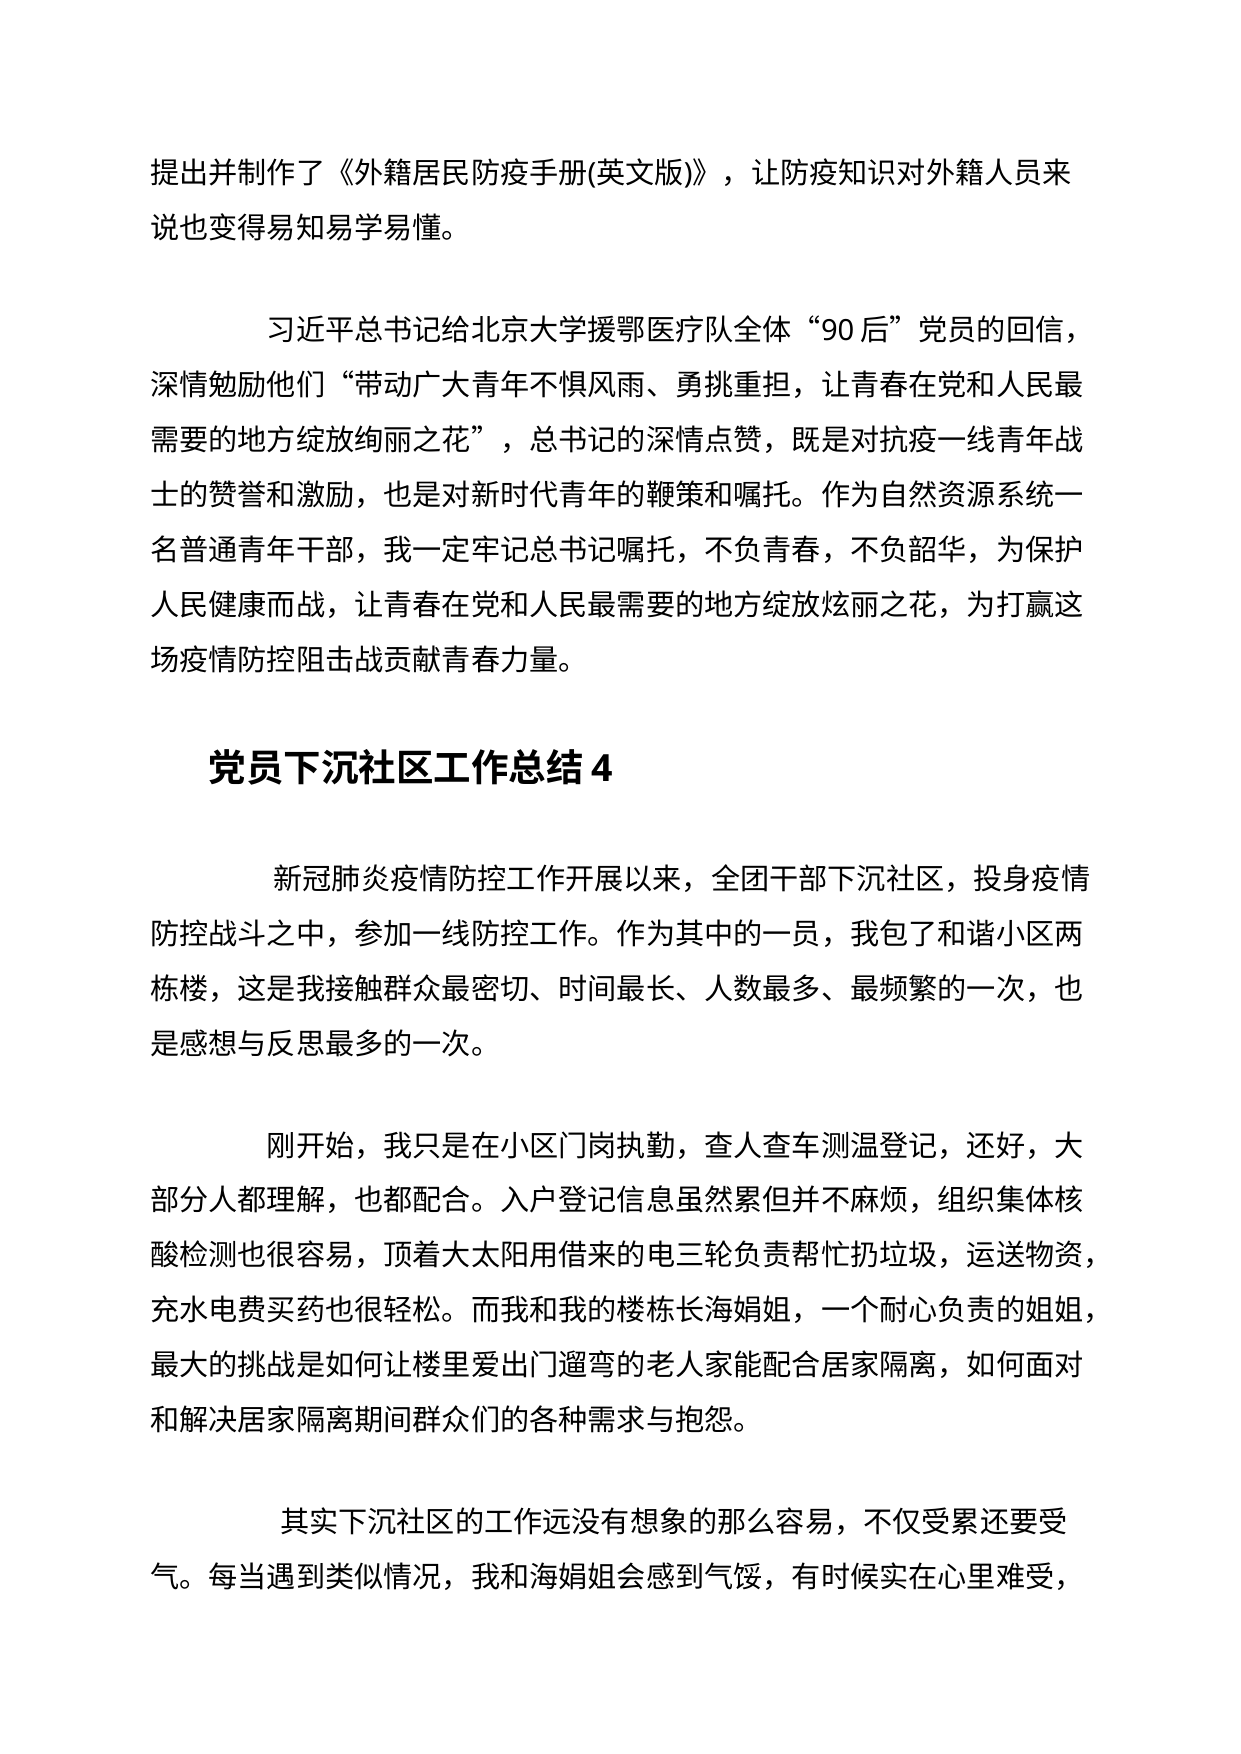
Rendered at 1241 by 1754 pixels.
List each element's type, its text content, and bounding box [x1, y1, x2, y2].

text 党员下沉社区工作总结4 [150, 738, 1090, 792]
text 习近平总书记给北京大学援鄂医疗队全体“90后”党员的回信，深情勉励他们“带动广大青年不惧风雨、勇挑重担，让青春在党和人民最需要的地方绽放绚丽之花”，总书记的深情点赞，既是对抗疫一线青年战士的赞誉和激励，也是对新时代青年的鞭策和嘱托。作为自然资源系统一名普通青年干部，我一定牢记总书记嘱托，不负青春，不负韶华，为保护人民健康而战，让青春在党和人民最需要的地方绽放炫丽之花，为打赢这场疫情防控阻击战贡献青春力量。 [150, 307, 1090, 678]
text 新冠肺炎疫情防控工作开展以来，全团干部下沉社区，投身疫情防控战斗之中，参加一线防控工作。作为其中的一员，我包了和谐小区两栋楼，这是我接触群众最密切、时间最长、人数最多、最频繁的一次，也是感想与反思最多的一次。 [150, 856, 1090, 1063]
text 刚开始，我只是在小区门岗执勤，查人查车测温登记，还好，大部分人都理解，也都配合。入户登记信息虽然累但并不麻烦，组织集体核酸检测也很容易，顶着大太阳用借来的电三轮负责帮忙扔垃圾，运送物资，充水电费买药也很轻松。而我和我的楼栋长海娟姐，一个耐心负责的姐姐，最大的挑战是如何让楼里爱出门遛弯的老人家能配合居家隔离，如何面对和解决居家隔离期间群众们的各种需求与抱怨。 [150, 1122, 1090, 1439]
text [150, 150, 1090, 247]
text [150, 1498, 1090, 1596]
